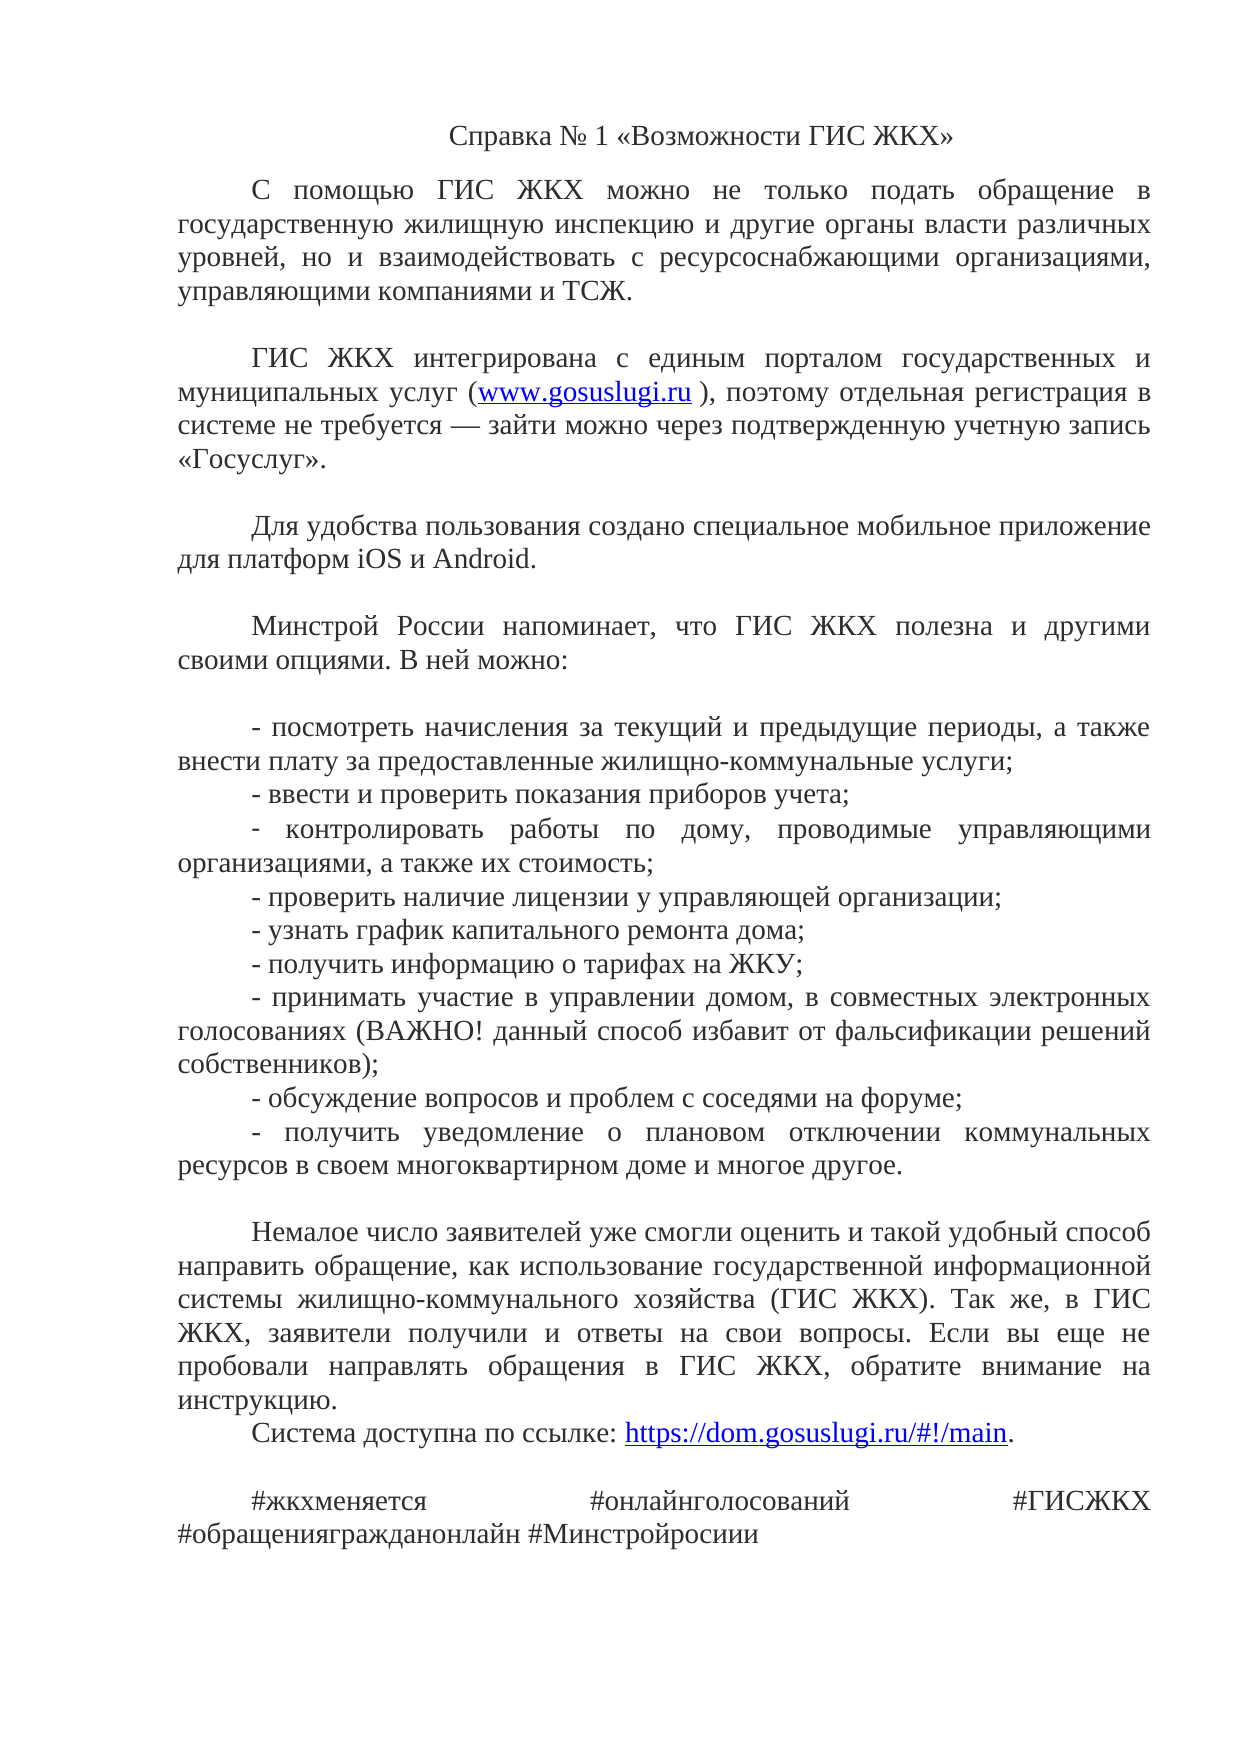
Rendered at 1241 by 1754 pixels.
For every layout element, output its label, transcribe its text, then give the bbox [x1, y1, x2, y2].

text #жкхменяется #онлайнголосований #ГИСЖКХ #обращениягражданонлайн #Минстройросиии [177, 1483, 1152, 1550]
text Минстрой России напоминает, что ГИС ЖКХ полезна и другими своими опциями. В ней можно: [177, 608, 1152, 676]
text - посмотреть начисления за текущий и предыдущие периоды, а также внести плату за предоставленные жилищно-коммунальные услуги; [177, 709, 1152, 776]
text - ввести и проверить показания приборов учета; [177, 776, 1152, 810]
text - получить уведомление о плановом отключении коммунальных ресурсов в своем многоквартирном доме и многое другое. [177, 1114, 1152, 1181]
text Система доступна по ссылке: https://dom.gosuslugi.ru/#!/main. [177, 1416, 1152, 1449]
text - принимать участие в управлении домом, в совместных электронных голосованиях (ВАЖНО! данный способ избавит от фальсификации решений собственников); [177, 979, 1152, 1080]
text С помощью ГИС ЖКХ можно не только подать обращение в государственную жилищную инспекцию и другие органы власти различных уровней, но и взаимодействовать с ресурсоснабжающими организациями, управляющими компаниями и ТСЖ. [177, 172, 1152, 307]
text - контролировать работы по дому, проводимые управляющими организациями, а также их стоимость; [177, 810, 1152, 879]
text - обсуждение вопросов и проблем с соседями на форуме; [177, 1080, 1152, 1114]
text ГИС ЖКХ интегрирована с единым порталом государственных и муниципальных услуг (www.gosuslugi.ru ), поэтому отдельная регистрация в системе не требуется — зайти можно через подтвержденную учетную запись «Госуслуг». [177, 340, 1152, 474]
text Для удобства пользования создано специальное мобильное приложение для платформ iOS и Android. [177, 508, 1152, 575]
text Справка № 1 «Возможности ГИС ЖКХ» [177, 118, 1152, 152]
text - проверить наличие лицензии у управляющей организации; [177, 879, 1152, 912]
text - получить информацию о тарифах на ЖКУ; [177, 946, 1152, 979]
text Немалое число заявителей уже смогли оценить и такой удобный способ направить обращение, как использование государственной информационной системы жилищно-коммунального хозяйства (ГИС ЖКХ). Так же, в ГИС ЖКХ, заявители получили и ответы на свои вопросы. Если вы еще не пробовали направлять обращения в ГИС ЖКХ, обратите внимание на инструкцию. [177, 1214, 1152, 1416]
text - узнать график капитального ремонта дома; [177, 912, 1152, 946]
